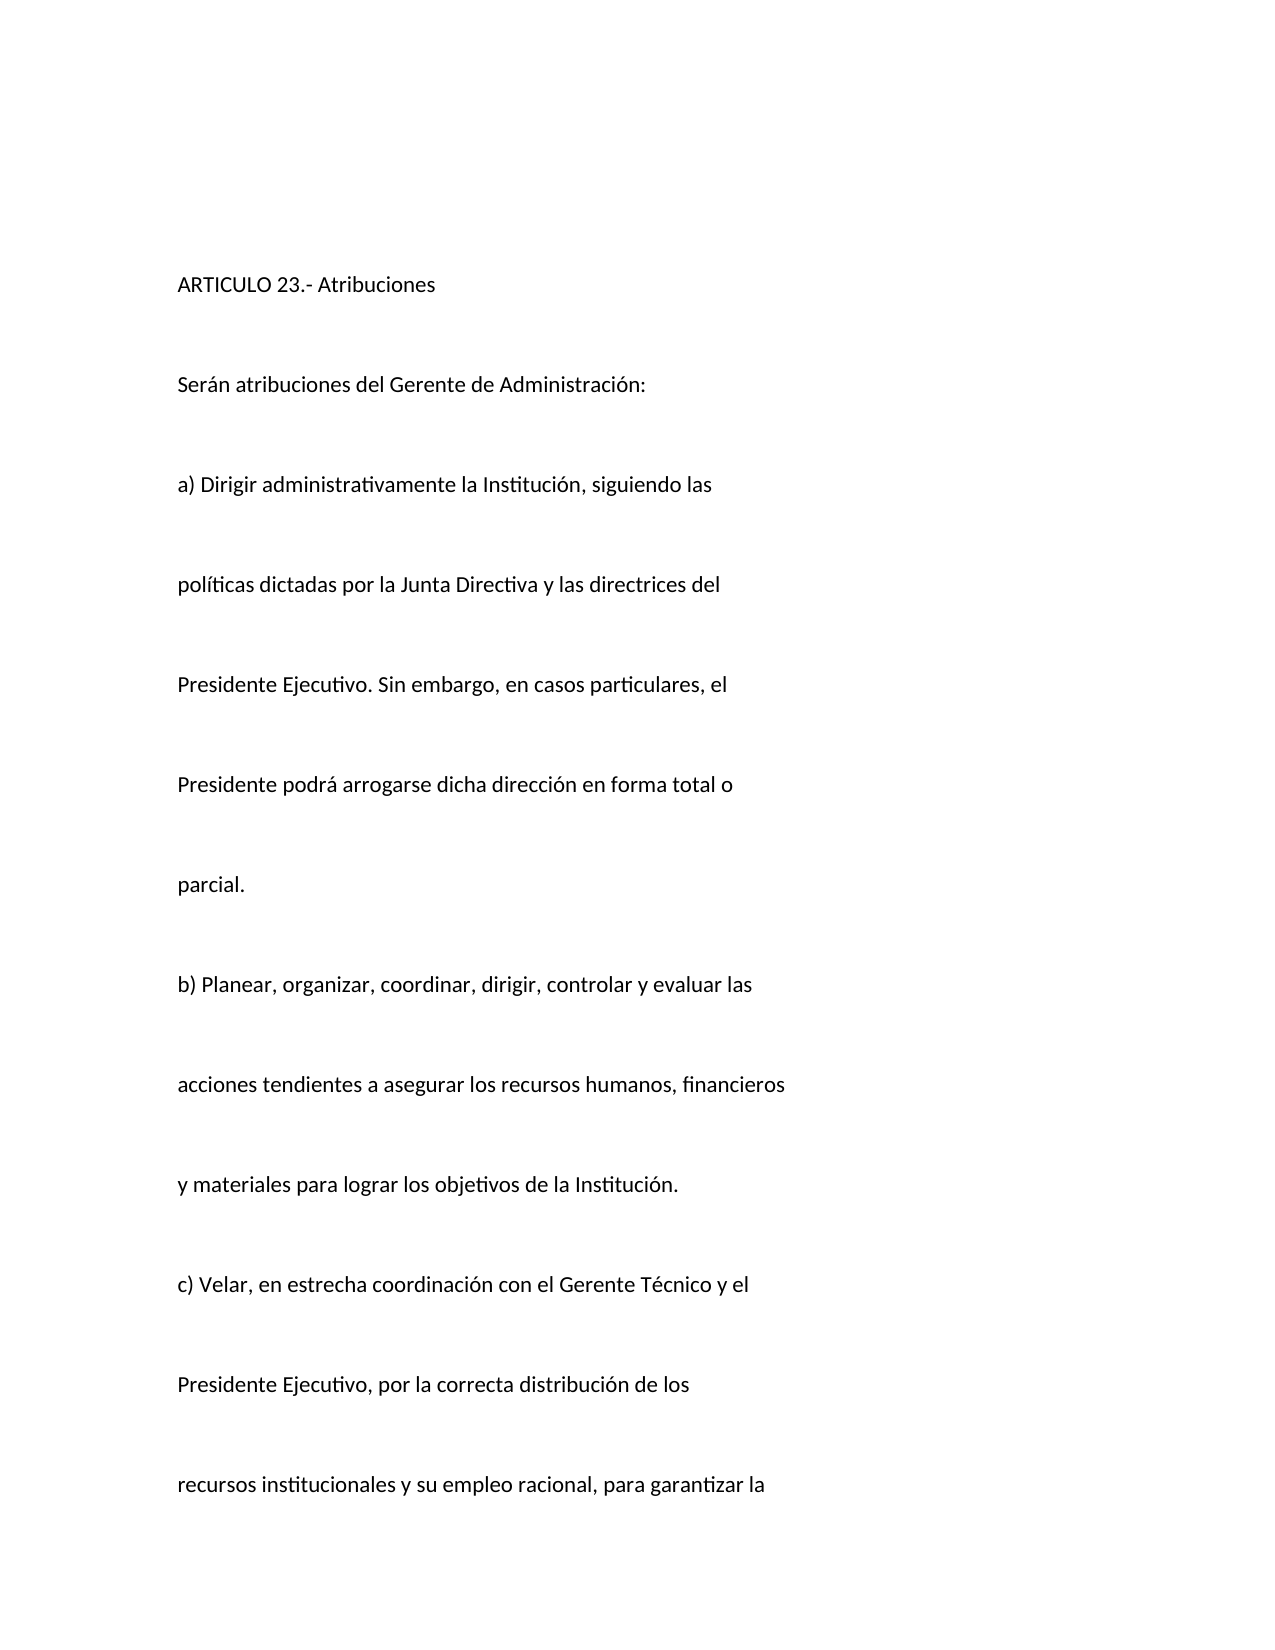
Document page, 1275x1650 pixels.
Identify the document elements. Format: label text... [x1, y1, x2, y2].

text parcial. [177, 873, 1098, 898]
text y materiales para lograr los objetivos de la Institución. [177, 1173, 1098, 1198]
text ARTICULO 23.- Atribuciones [177, 273, 1098, 298]
text Serán atribuciones del Gerente de Administración: [177, 373, 1098, 398]
text Presidente Ejecutivo. Sin embargo, en casos particulares, el [177, 673, 1098, 698]
text acciones tendientes a asegurar los recursos humanos, financieros [177, 1073, 1098, 1098]
text c) Velar, en estrecha coordinación con el Gerente Técnico y el [177, 1273, 1098, 1298]
text Presidente Ejecutivo, por la correcta distribución de los [177, 1373, 1098, 1398]
text Presidente podrá arrogarse dicha dirección en forma total o [177, 773, 1098, 798]
text b) Planear, organizar, coordinar, dirigir, controlar y evaluar las [177, 973, 1098, 998]
text políticas dictadas por la Junta Directiva y las directrices del [177, 573, 1098, 598]
text a) Dirigir administrativamente la Institución, siguiendo las [177, 473, 1098, 498]
text recursos institucionales y su empleo racional, para garantizar la [177, 1473, 1098, 1498]
